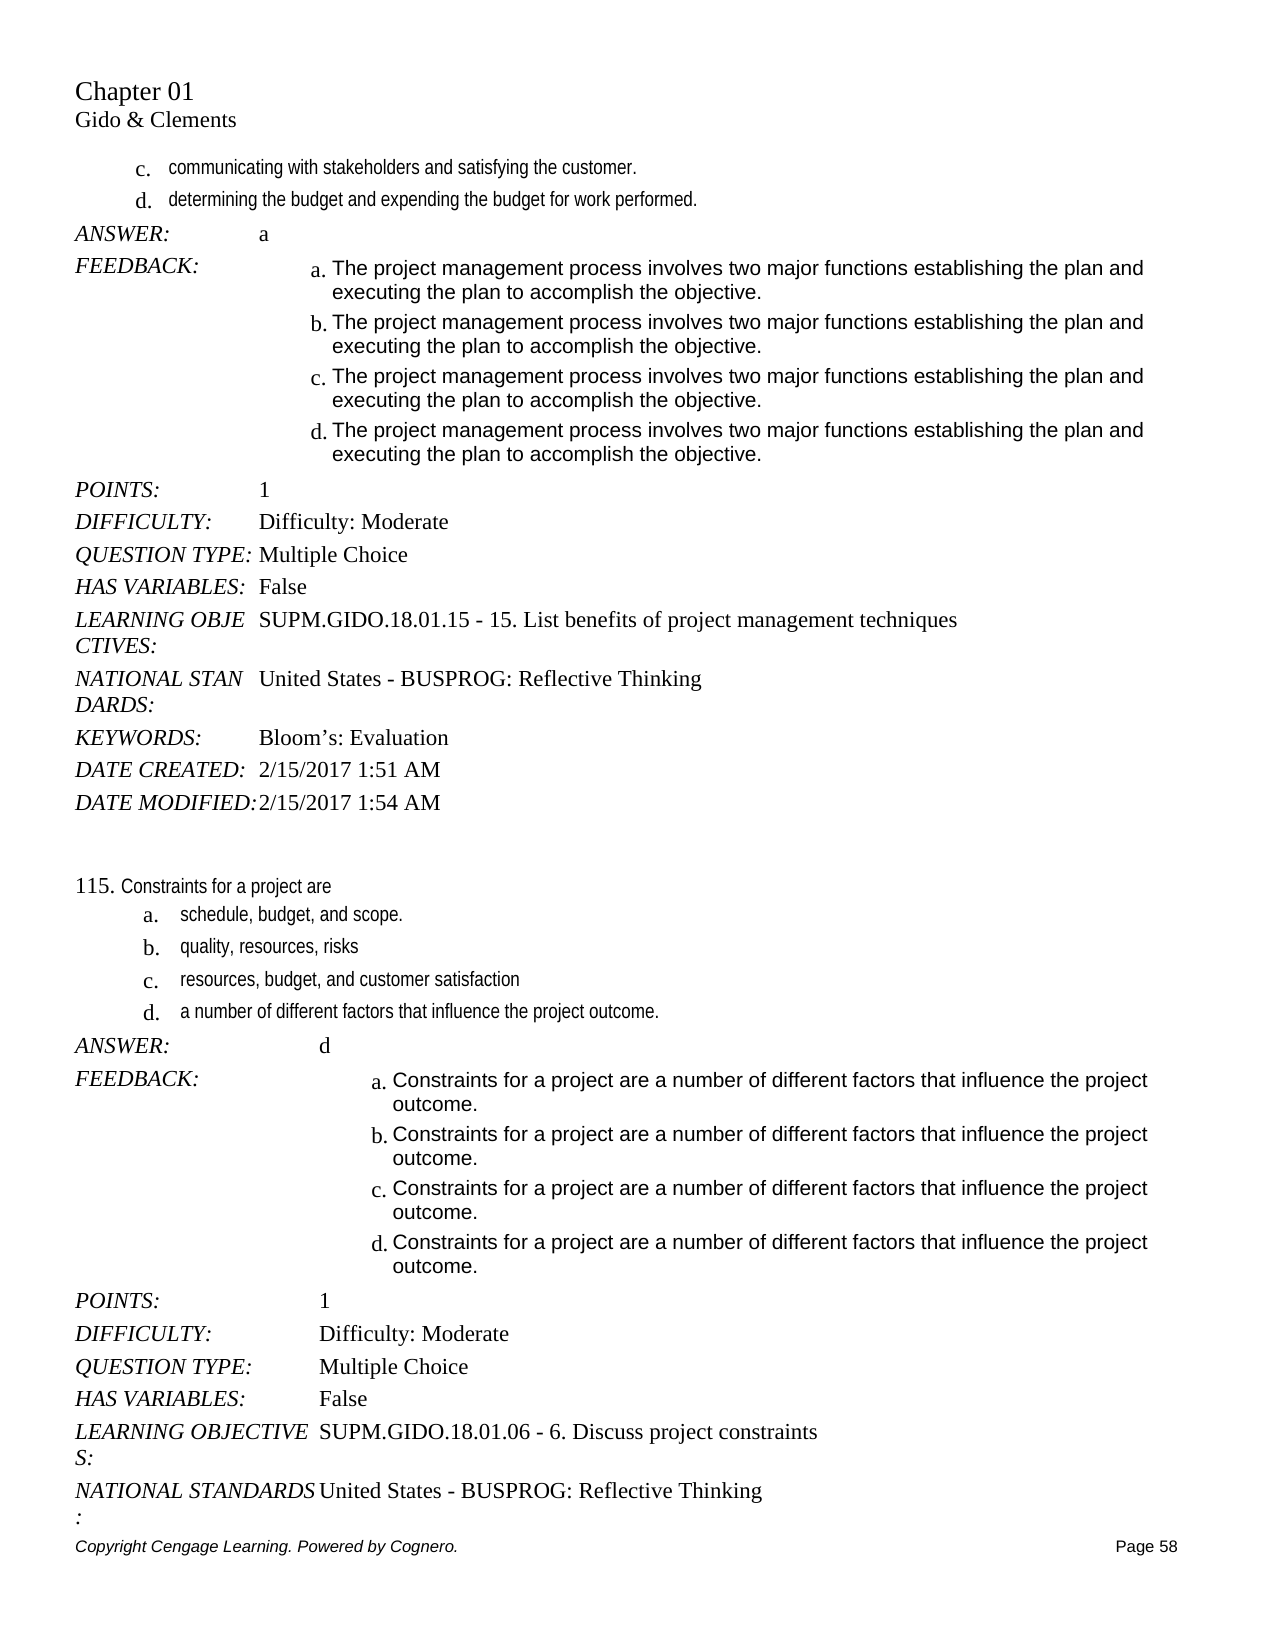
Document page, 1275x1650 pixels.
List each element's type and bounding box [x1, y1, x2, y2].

table_header [75, 872, 1200, 1533]
table_header [75, 152, 1200, 845]
